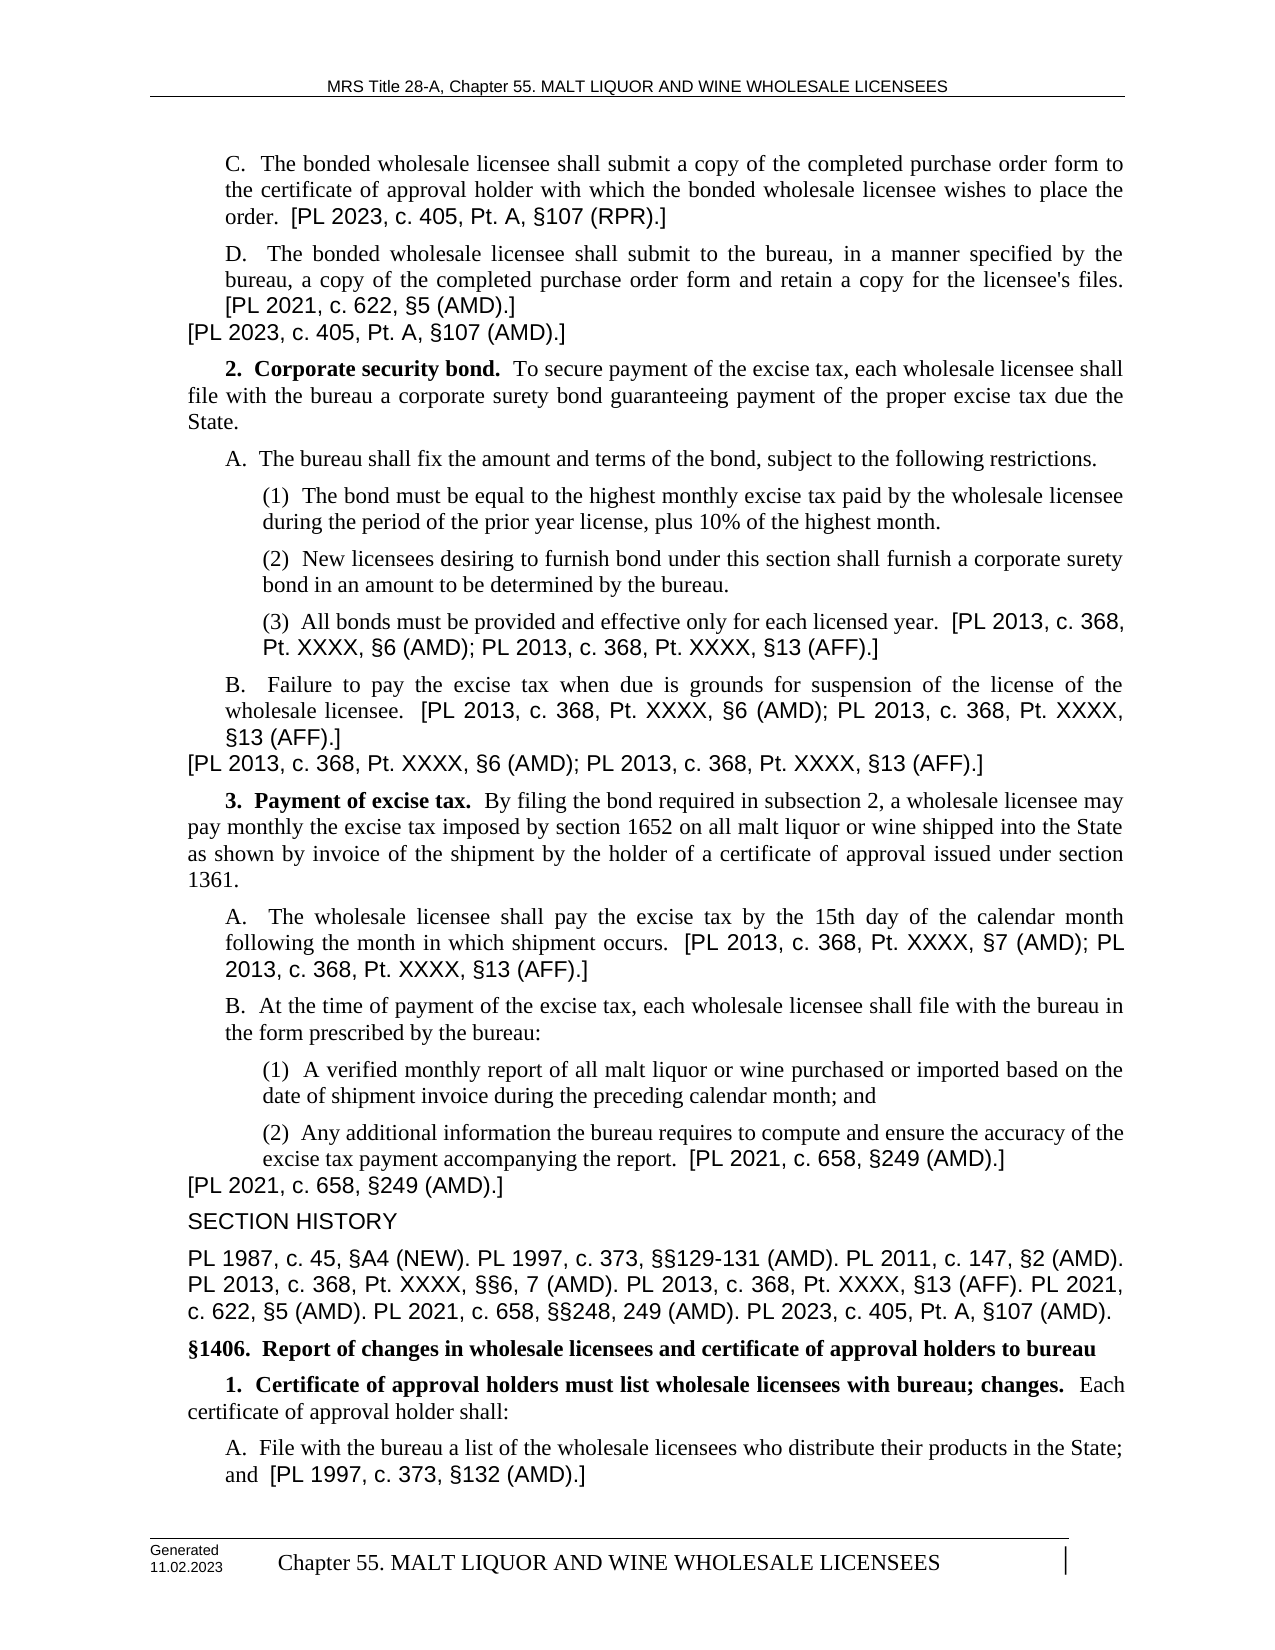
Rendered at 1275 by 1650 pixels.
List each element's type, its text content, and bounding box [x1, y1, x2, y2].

text (3) All bonds must be provided and effective only for each licensed year. [PL 2013, c. 368, Pt. XXXX, §6 (AMD); PL 2013, c. 368, Pt. XXXX, §13 (AFF).] [262, 608, 1125, 661]
text (2) Any additional information the bureau requires to compute and ensure the accuracy of the excise tax payment accompanying the report. [PL 2021, c. 658, §249 (AMD).] [262, 1119, 1125, 1172]
text [PL 2013, c. 368, Pt. XXXX, §6 (AMD); PL 2013, c. 368, Pt. XXXX, §13 (AFF).] [187, 750, 1125, 777]
text A. The bureau shall fix the amount and terms of the bond, subject to the following restrictions. [225, 445, 1125, 471]
text 2. Corporate security bond. To secure payment of the excise tax, each wholesale licensee shall file with the bureau a corporate surety bond guaranteeing payment of the proper excise tax due the State. [187, 355, 1125, 434]
text 3. Payment of excise tax. By filing the bond required in subsection 2, a wholesale licensee may pay monthly the excise tax imposed by section 1652 on all malt liquor or wine shipped into the State as shown by invoice of the shipment by the holder of a certificate of approval issued under section 1361. [187, 787, 1125, 892]
text §1406. Report of changes in wholesale licensees and certificate of approval holders to bureau [187, 1334, 1125, 1361]
text (1) The bond must be equal to the highest monthly excise tax paid by the wholesale licensee during the period of the prior year license, plus 10% of the highest month. [262, 482, 1125, 534]
text PL 1987, c. 45, §A4 (NEW). PL 1997, c. 373, §§129-131 (AMD). PL 2011, c. 147, §2 (AMD). PL 2013, c. 368, Pt. XXXX, §§6, 7 (AMD). PL 2013, c. 368, Pt. XXXX, §13 (AFF). PL 2021, c. 622, §5 (AMD). PL 2021, c. 658, §§248, 249 (AMD). PL 2023, c. 405, Pt. A, §107 (AMD). [187, 1245, 1125, 1324]
text [PL 2021, c. 658, §249 (AMD).] [187, 1172, 1125, 1198]
text D. The bonded wholesale licensee shall submit to the bureau, in a manner specified by the bureau, a copy of the completed purchase order form and retain a copy for the licensee's files. [PL 2021, c. 622, §5 (AMD).] [225, 239, 1125, 319]
text (1) A verified monthly report of all malt liquor or wine purchased or imported based on the date of shipment invoice during the preceding calendar month; and [262, 1056, 1125, 1108]
text (2) New licensees desiring to furnish bond under this section shall furnish a corporate surety bond in an amount to be determined by the bureau. [262, 545, 1125, 597]
text C. The bonded wholesale licensee shall submit a copy of the completed purchase order form to the certificate of approval holder with which the bonded wholesale licensee wishes to place the order. [PL 2023, c. 405, Pt. A, §107 (RPR).] [225, 150, 1125, 229]
text 1. Certificate of approval holders must list wholesale licensees with bureau; changes. Each certificate of approval holder shall: [187, 1371, 1125, 1424]
text [PL 2023, c. 405, Pt. A, §107 (AMD).] [187, 319, 1125, 345]
text A. The wholesale licensee shall pay the excise tax by the 15th day of the calendar month following the month in which shipment occurs. [PL 2013, c. 368, Pt. XXXX, §7 (AMD); PL 2013, c. 368, Pt. XXXX, §13 (AFF).] [225, 903, 1125, 982]
text B. At the time of payment of the excise tax, each wholesale licensee shall file with the bureau in the form prescribed by the bureau: [225, 992, 1125, 1045]
text A. File with the bureau a list of the wholesale licensees who distribute their products in the State; and [PL 1997, c. 373, §132 (AMD).] [225, 1434, 1125, 1487]
text B. Failure to pay the excise tax when due is grounds for suspension of the license of the wholesale licensee. [PL 2013, c. 368, Pt. XXXX, §6 (AMD); PL 2013, c. 368, Pt. XXXX, §13 (AFF).] [225, 671, 1125, 750]
text SECTION HISTORY [187, 1208, 1125, 1235]
